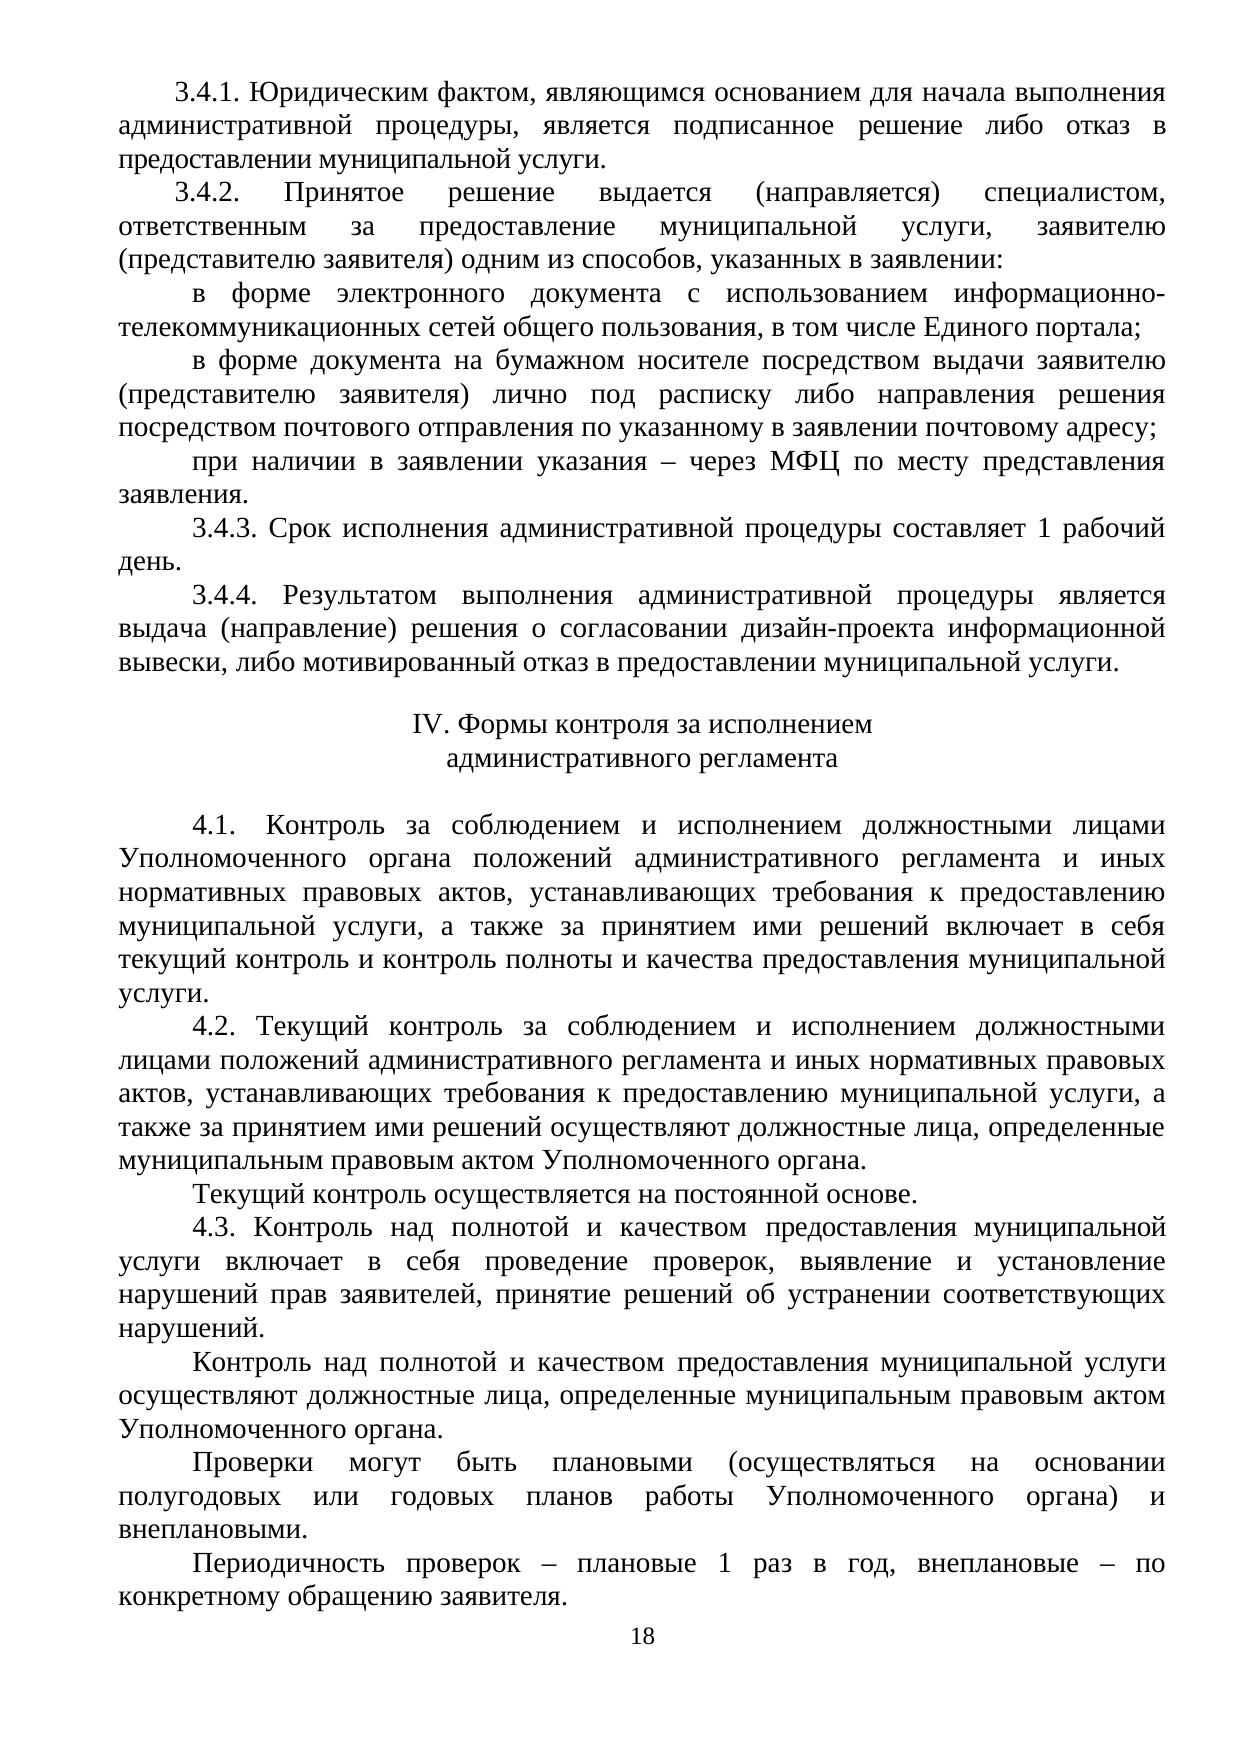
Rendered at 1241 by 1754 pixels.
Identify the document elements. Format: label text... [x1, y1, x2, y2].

text 4.2. Текущий контроль за соблюдением и исполнением должностными лицами положений административного регламента и иных нормативных правовых актов, устанавливающих требования к предоставлению муниципальной услуги, а также за принятием ими решений осуществляют должностные лица, определенные муниципальным правовым актом Уполномоченного органа. [118, 1008, 1167, 1176]
text при наличии в заявлении указания – через МФЦ по месту представления заявления. [118, 443, 1167, 510]
text Контроль над полнотой и качеством предоставления муниципальной услуги осуществляют должностные лица, определенные муниципальным правовым актом Уполномоченного органа. [118, 1344, 1167, 1444]
text 3.4.1. Юридическим фактом, являющимся основанием для начала выполнения административной процедуры, является подписанное решение либо отказ в предоставлении муниципальной услуги. [118, 74, 1167, 174]
text 4.1. Контроль за соблюдением и исполнением должностными лицами Уполномоченного органа положений административного регламента и иных нормативных правовых актов, устанавливающих требования к предоставлению муниципальной услуги, а также за принятием ими решений включает в себя текущий контроль и контроль полноты и качества предоставления муниципальной услуги. [118, 807, 1167, 1008]
text в форме документа на бумажном носителе посредством выдачи заявителю (представителю заявителя) лично под расписку либо направления решения посредством почтового отправления по указанному в заявлении почтовому адресу; [118, 342, 1167, 443]
text 4.3. Контроль над полнотой и качеством предоставления муниципальной услуги включает в себя проведение проверок, выявление и установление нарушений прав заявителей, принятие решений об устранении соответствующих нарушений. [118, 1209, 1167, 1344]
text в форме электронного документа с использованием информационно-телекоммуникационных сетей общего пользования, в том числе Единого портала; [118, 275, 1167, 342]
text Текущий контроль осуществляется на постоянной основе. [118, 1176, 1167, 1209]
text Проверки могут быть плановыми (осуществляться на основании полугодовых или годовых планов работы Уполномоченного органа) и внеплановыми. [118, 1444, 1167, 1545]
text 3.4.4. Результатом выполнения административной процедуры является выдача (направление) решения о согласовании дизайн-проекта информационной вывески, либо мотивированный отказ в предоставлении муниципальной услуги. [118, 577, 1167, 678]
subtitle IV. Формы контроля за исполнением [118, 706, 1167, 740]
subtitle административного регламента [118, 740, 1167, 773]
text 3.4.3. Срок исполнения административной процедуры составляет 1 рабочий день. [118, 510, 1167, 577]
text 3.4.2. Принятое решение выдается (направляется) специалистом, ответственным за предоставление муниципальной услуги, заявителю (представителю заявителя) одним из способов, указанных в заявлении: [118, 174, 1167, 275]
text Периодичность проверок – плановые 1 раз в год, внеплановые – по конкретному обращению заявителя. [118, 1545, 1167, 1612]
